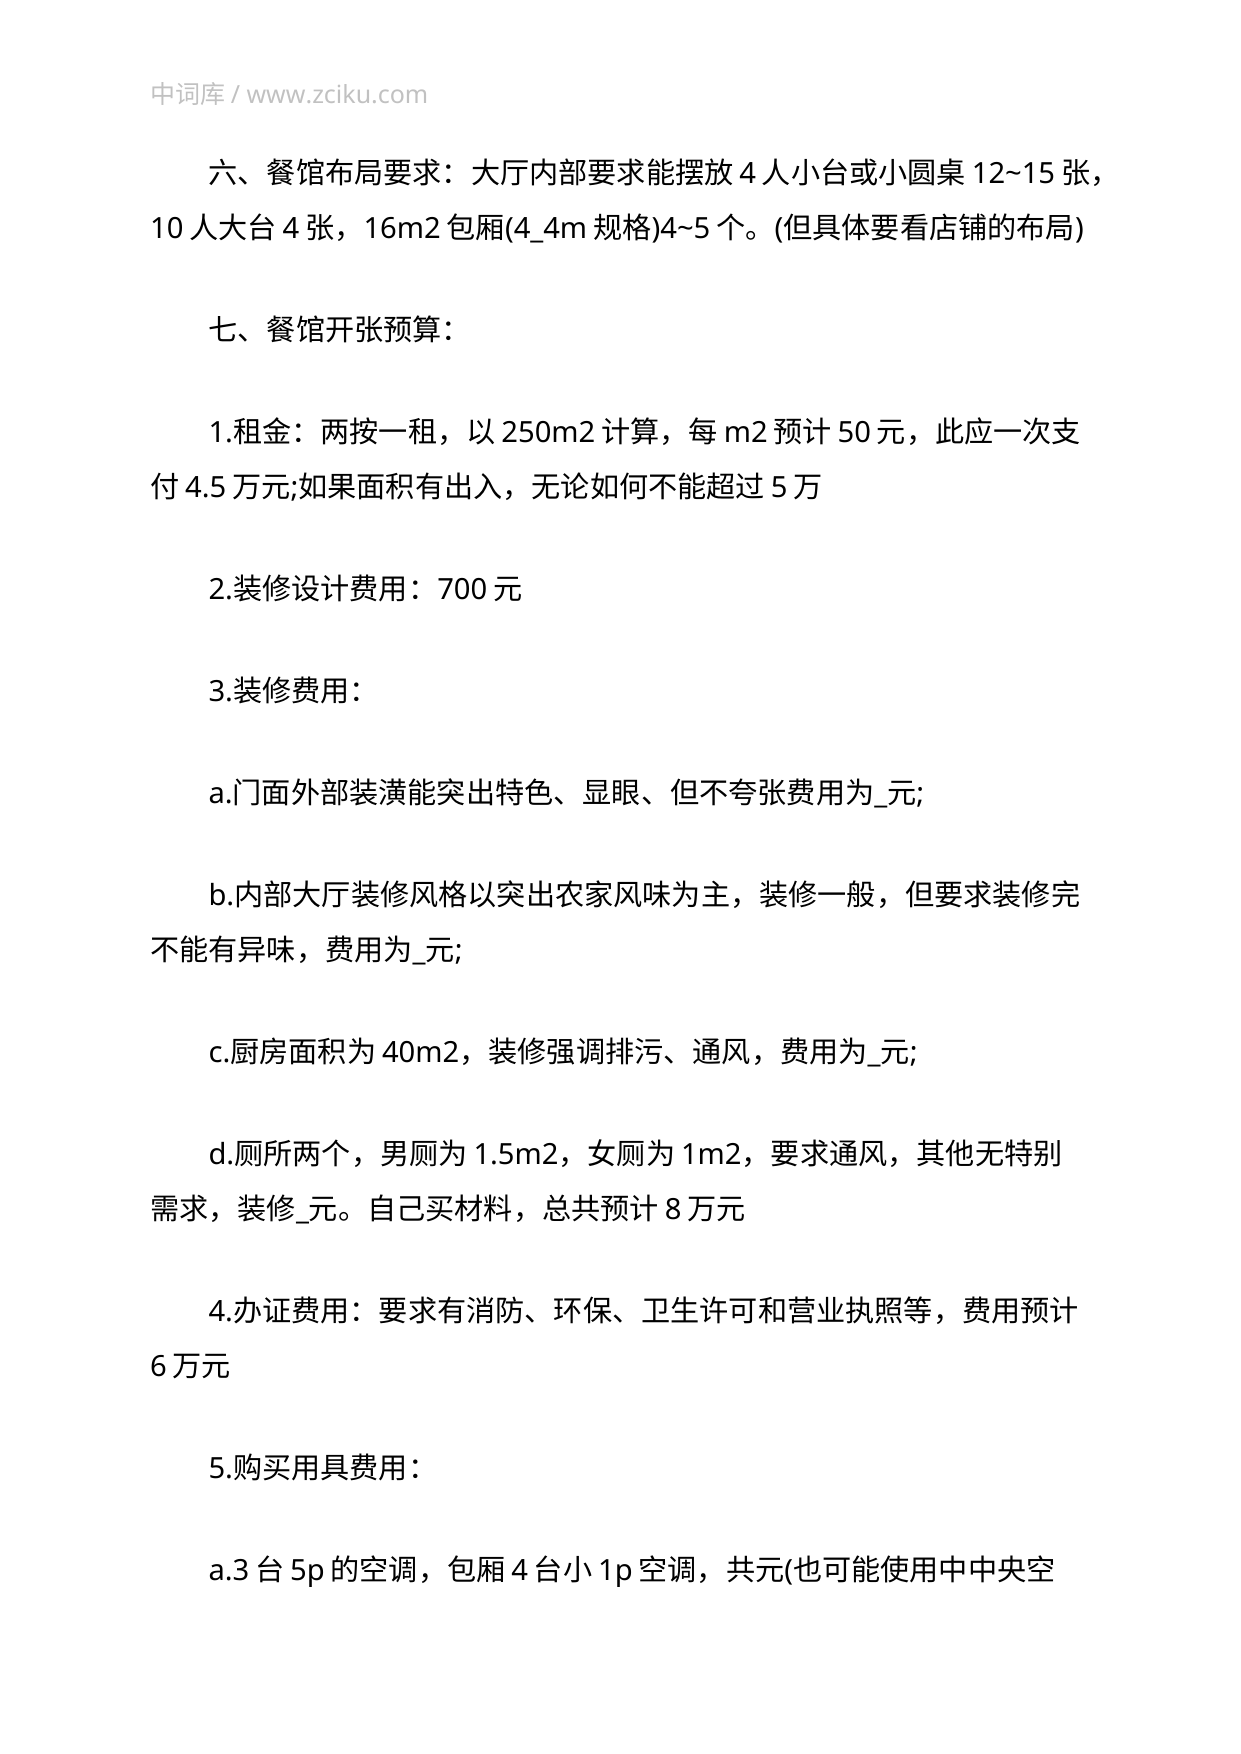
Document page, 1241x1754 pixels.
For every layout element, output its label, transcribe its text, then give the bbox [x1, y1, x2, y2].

text a.门面外部装潢能突出特色、显眼、但不夸张费用为_元; [150, 770, 1090, 812]
text 4.办证费用：要求有消防、环保、卫生许可和营业执照等，费用预计6万元 [150, 1288, 1090, 1385]
text d.厕所两个，男厕为1.5m2，女厕为1m2，要求通风，其他无特别需求，装修_元。自己买材料，总共预计8万元 [150, 1131, 1090, 1228]
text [150, 1547, 1090, 1589]
text b.内部大厅装修风格以突出农家风味为主，装修一般，但要求装修完不能有异味，费用为_元; [150, 872, 1090, 969]
text 七、餐馆开张预算： [150, 307, 1090, 349]
text 3.装修费用： [150, 668, 1090, 710]
text 1.租金：两按一租，以250m2计算，每m2预计50元，此应一次支付4.5万元;如果面积有出入，无论如何不能超过5万 [150, 409, 1090, 506]
text c.厨房面积为40m2，装修强调排污、通风，费用为_元; [150, 1029, 1090, 1071]
text 5.购买用具费用： [150, 1444, 1090, 1487]
text 六、餐馆布局要求：大厅内部要求能摆放4人小台或小圆桌12~15张，10人大台4张，16m2包厢(4_4m规格)4~5个。(但具体要看店铺的布局) [150, 150, 1090, 247]
text 2.装修设计费用：700元 [150, 566, 1090, 608]
